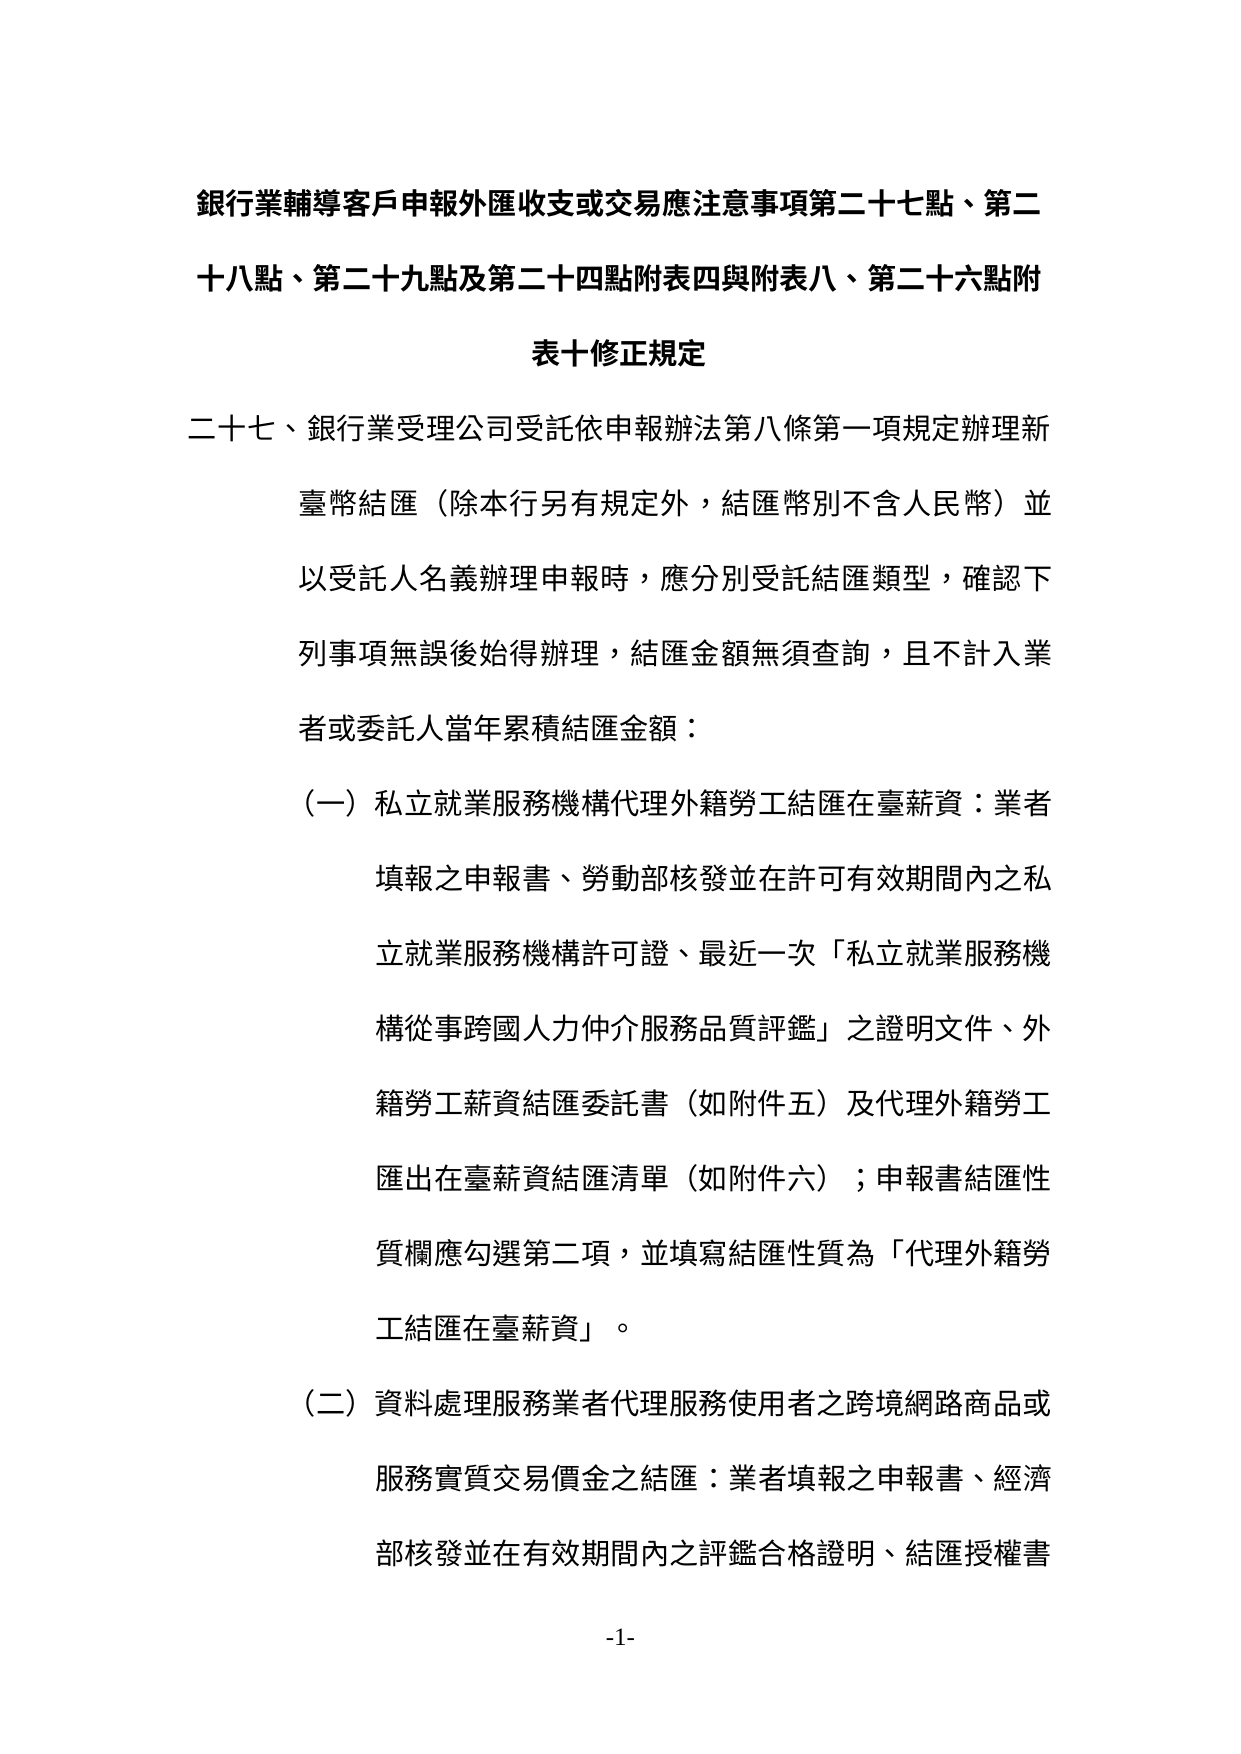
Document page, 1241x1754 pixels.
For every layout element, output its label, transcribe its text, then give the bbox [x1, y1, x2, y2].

text 銀行業輔導客戶申報外匯收支或交易應注意事項第二十七點、第二十八點、第二十九點及第二十四點附表四與附表八、第二十六點附表十修正規定 [187, 164, 1050, 389]
text （一）私立就業服務機構代理外籍勞工結匯在臺薪資：業者填報之申報書、勞動部核發並在許可有效期間內之私立就業服務機構許可證、最近一次「私立就業服務機構從事跨國人力仲介服務品質評鑑」之證明文件、外籍勞工薪資結匯委託書（如附件五）及代理外籍勞工匯出在臺薪資結匯清單（如附件六）；申報書結匯性質欄應勾選第二項，並填寫結匯性質為「代理外籍勞工結匯在臺薪資」。 [286, 764, 1053, 1364]
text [286, 1364, 1053, 1589]
text 二十七、銀行業受理公司受託依申報辦法第八條第一項規定辦理新臺幣結匯（除本行另有規定外，結匯幣別不含人民幣）並以受託人名義辦理申報時，應分別受託結匯類型，確認下列事項無誤後始得辦理，結匯金額無須查詢，且不計入業者或委託人當年累積結匯金額： [187, 389, 1053, 764]
